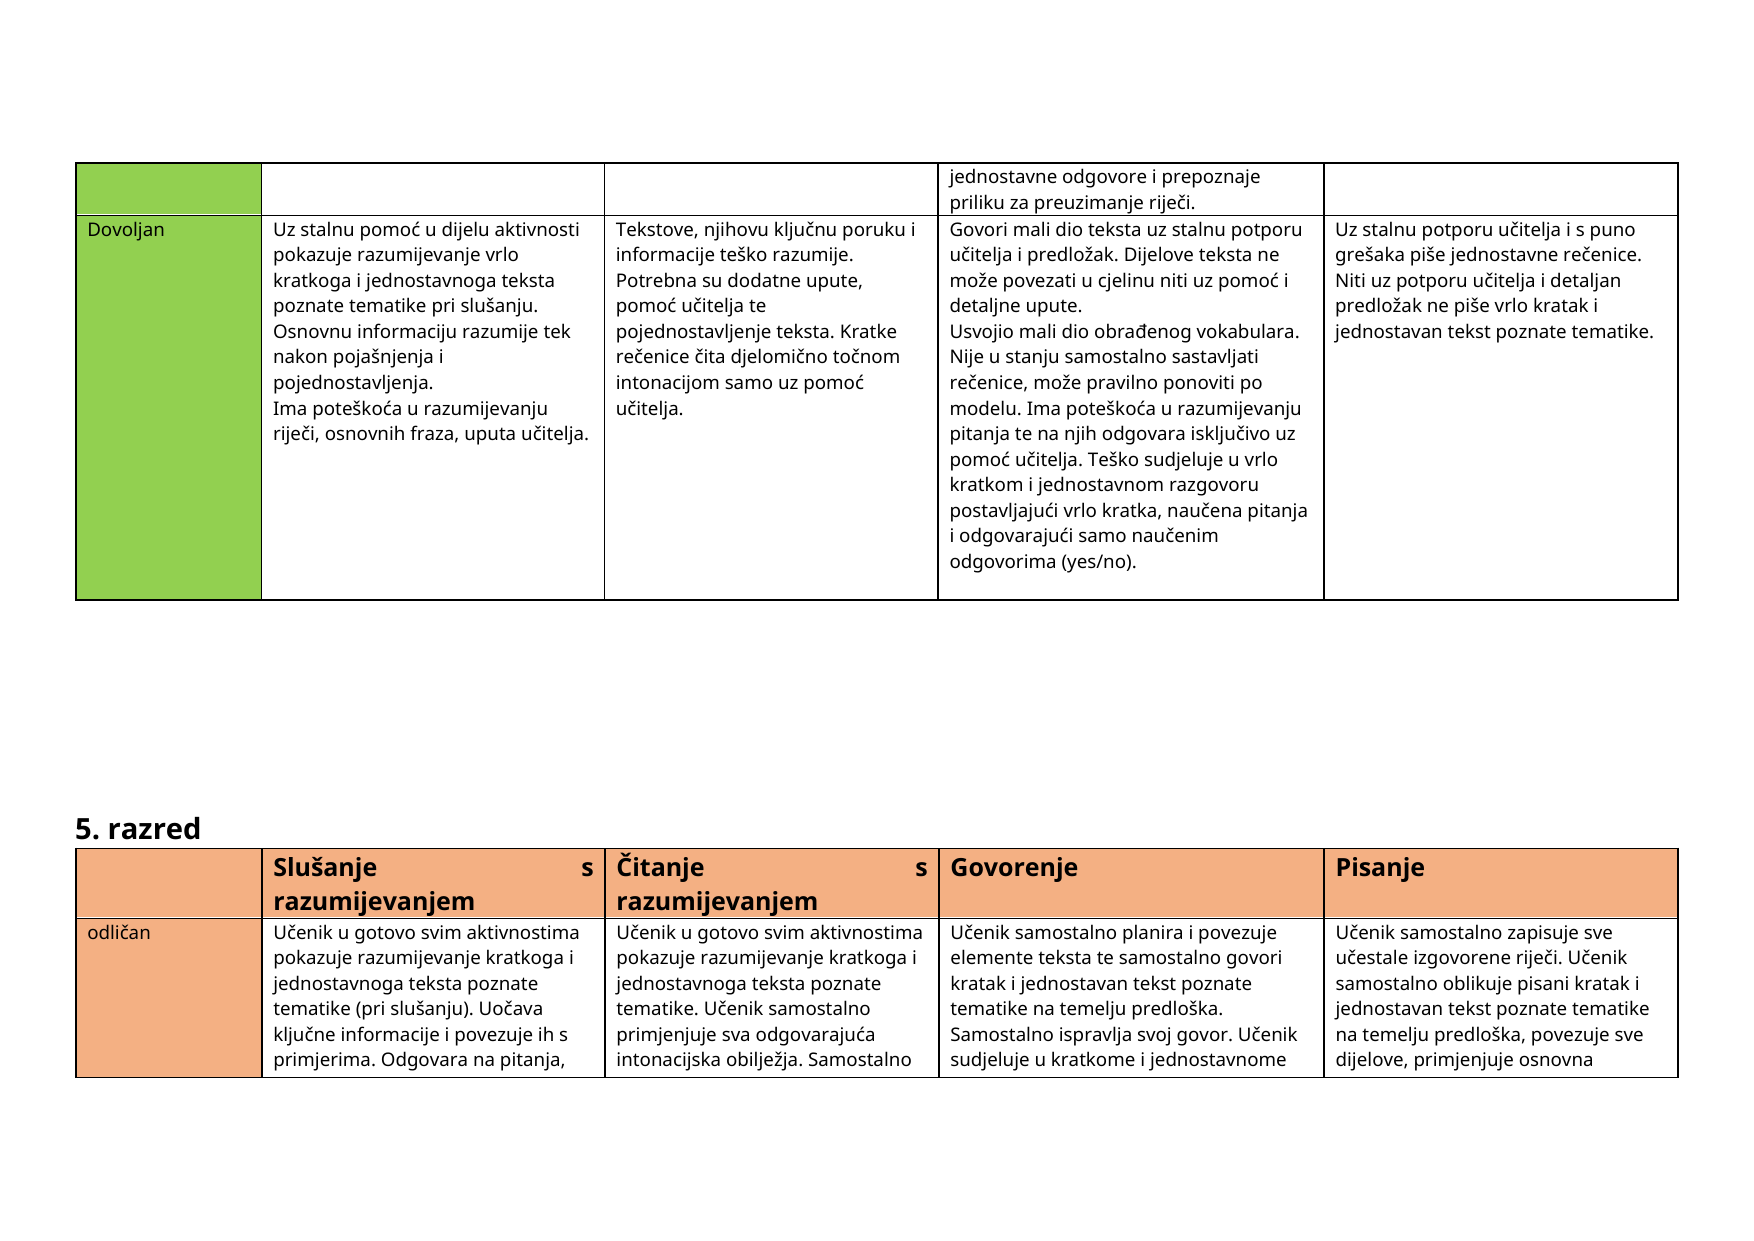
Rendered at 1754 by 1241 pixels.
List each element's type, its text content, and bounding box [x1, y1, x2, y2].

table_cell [606, 919, 938, 1077]
table_header Čitanje s razumijevanjem [606, 849, 938, 917]
text 5. razred [75, 808, 1679, 848]
table_header Slušanje s razumijevanjem [263, 849, 604, 917]
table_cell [1325, 919, 1677, 1077]
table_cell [1325, 164, 1677, 214]
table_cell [605, 164, 937, 214]
table_cell Govori mali dio teksta uz stalnu potporu učitelja i predložak. Dijelove teksta ne može povezati u cjelinu niti uz pomoć i detaljne upute. Usvojio mali dio obrađenog vokabulara. Nije u stanju samostalno sastavljati rečenice, može pravilno ponoviti po modelu. Ima poteškoća u razumijevanju pitanja te na njih odgovara isključivo uz pomoć učitelja. Teško sudjeluje u vrlo kratkom i jednostavnom razgovoru postavljajući vrlo kratka, naučena pitanja i odgovarajući samo naučenim odgovorima (yes/no). [939, 216, 1323, 599]
table_header Pisanje [1325, 849, 1677, 917]
table_cell dobar [77, 164, 261, 214]
table_header [77, 849, 261, 917]
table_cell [940, 919, 1323, 1077]
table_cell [939, 164, 1323, 214]
table_cell Uz stalnu pomoć u dijelu aktivnosti pokazuje razumijevanje vrlo kratkoga i jednostavnoga teksta poznate tematike pri slušanju. Osnovnu informaciju razumije tek nakon pojašnjenja i pojednostavljenja. Ima poteškoća u razumijevanju riječi, osnovnih fraza, uputa učitelja. [262, 216, 604, 599]
table_cell Dovoljan [77, 216, 261, 599]
table_header Govorenje [940, 849, 1323, 917]
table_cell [262, 164, 604, 214]
table_cell Uz stalnu potporu učitelja i s puno grešaka piše jednostavne rečenice. Niti uz potporu učitelja i detaljan predložak ne piše vrlo kratak i jednostavan tekst poznate tematike. [1325, 216, 1677, 599]
table_cell odličan [77, 919, 261, 1077]
table_cell Tekstove, njihovu ključnu poruku i informacije teško razumije. Potrebna su dodatne upute, pomoć učitelja te pojednostavljenje teksta. Kratke rečenice čita djelomično točnom intonacijom samo uz pomoć učitelja. [605, 216, 937, 599]
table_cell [263, 919, 604, 1077]
